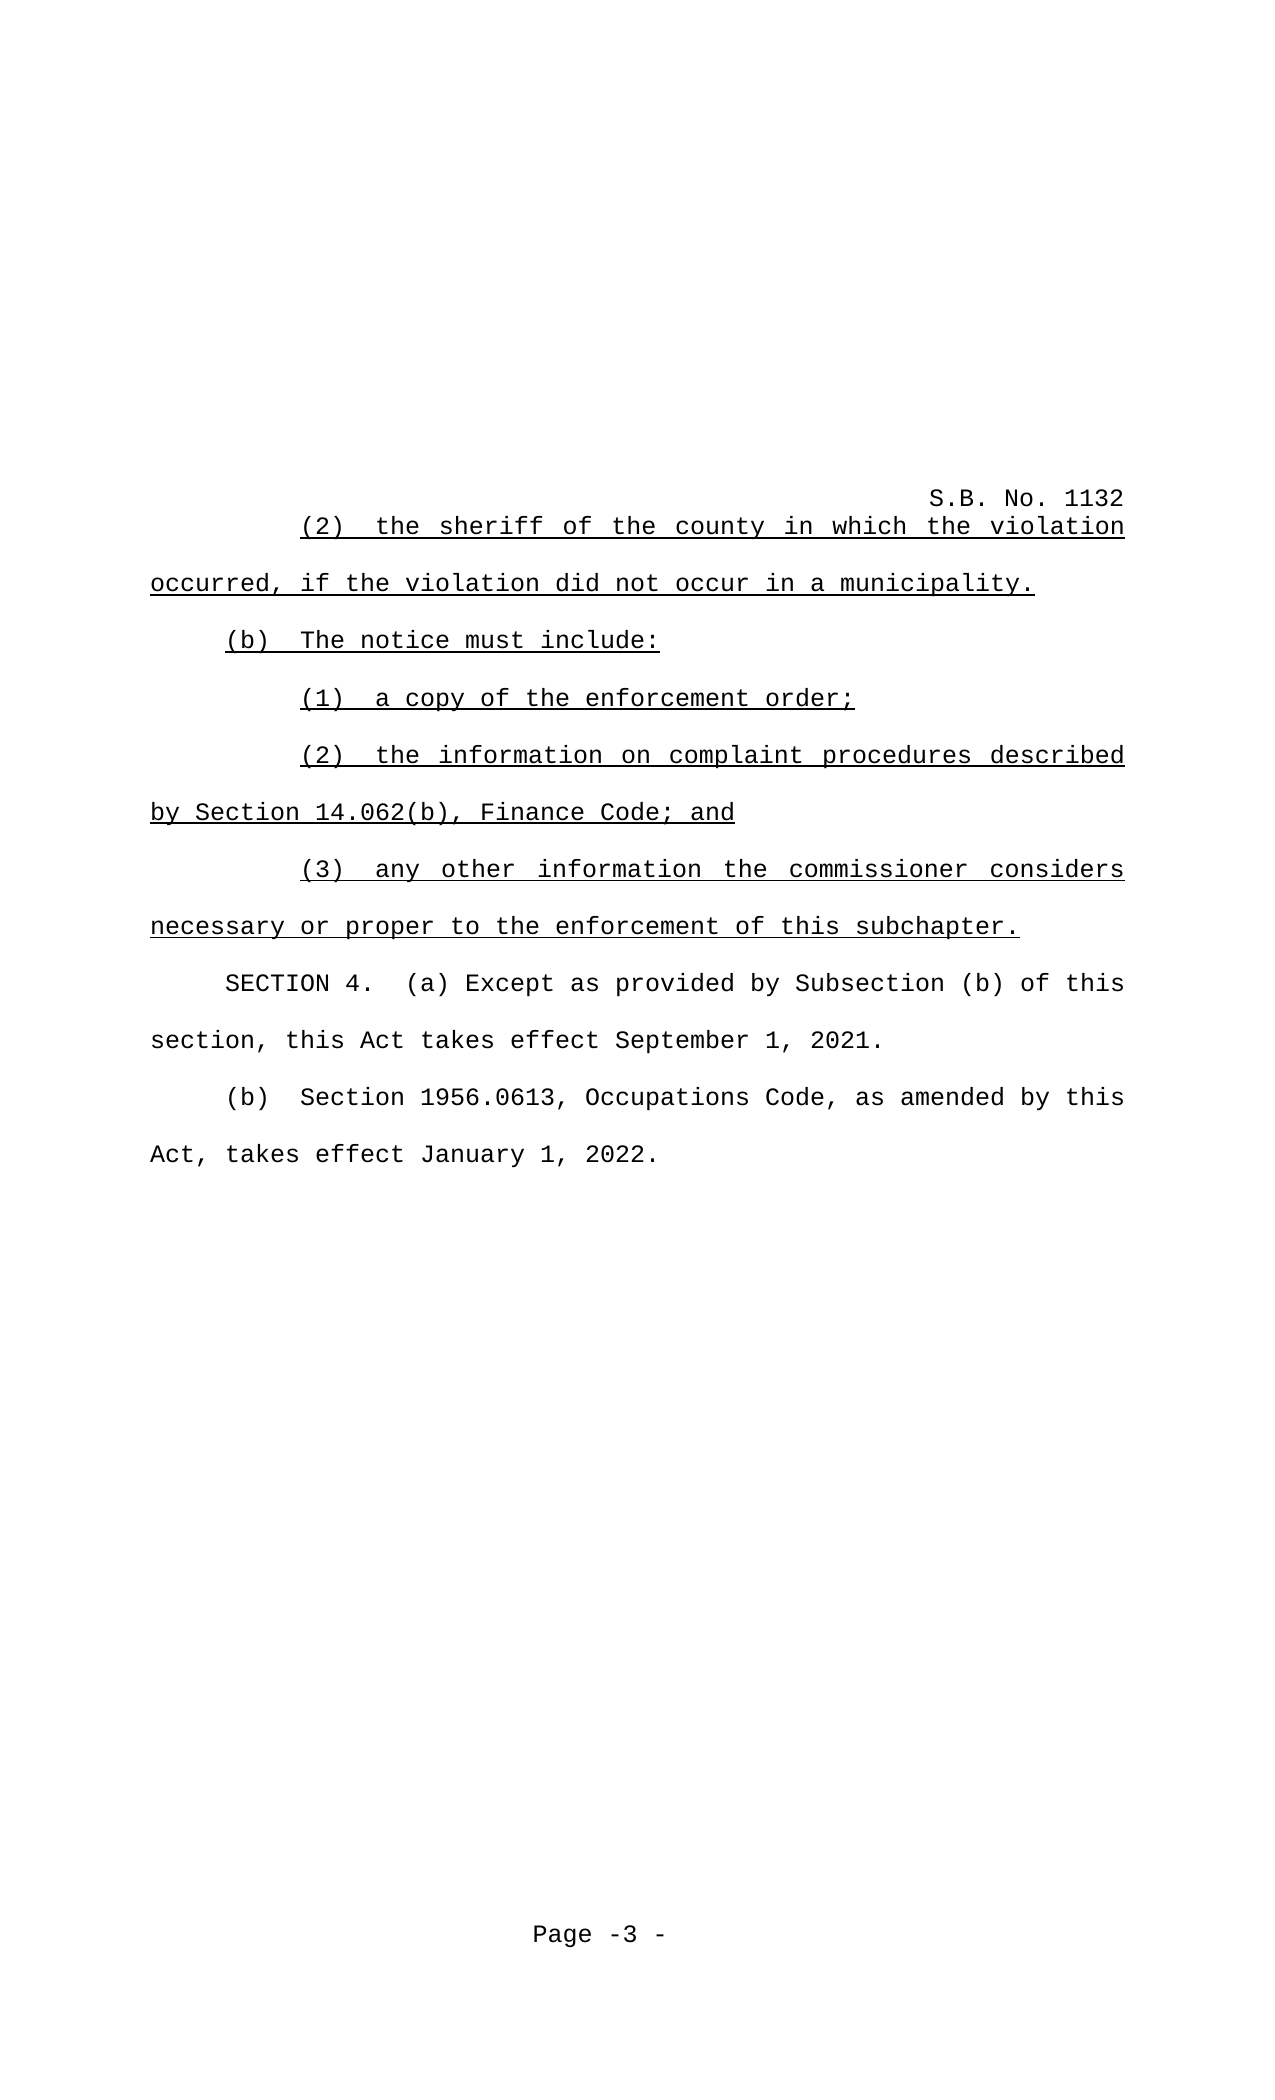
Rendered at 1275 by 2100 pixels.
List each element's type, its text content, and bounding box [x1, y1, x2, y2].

text (1) a copy of the enforcement order; [150, 685, 1125, 713]
text (2) the sheriff of the county in which the violation occurred, if the violation did not occur in a municipality. [150, 514, 1125, 599]
text (2) the information on complaint procedures described by Section 14.062(b), Finance Code; and [150, 742, 1125, 828]
text (b) Section 1956.0613, Occupations Code, as amended by this Act, takes effect January 1, 2022. [150, 1084, 1125, 1170]
text SECTION 4. (a) Except as provided by Subsection (b) of this section, this Act takes effect September 1, 2021. [150, 970, 1125, 1056]
text (3) any other information the commissioner considers necessary or proper to the enforcement of this subchapter. [150, 856, 1125, 942]
text (b) The notice must include: [150, 628, 1125, 656]
